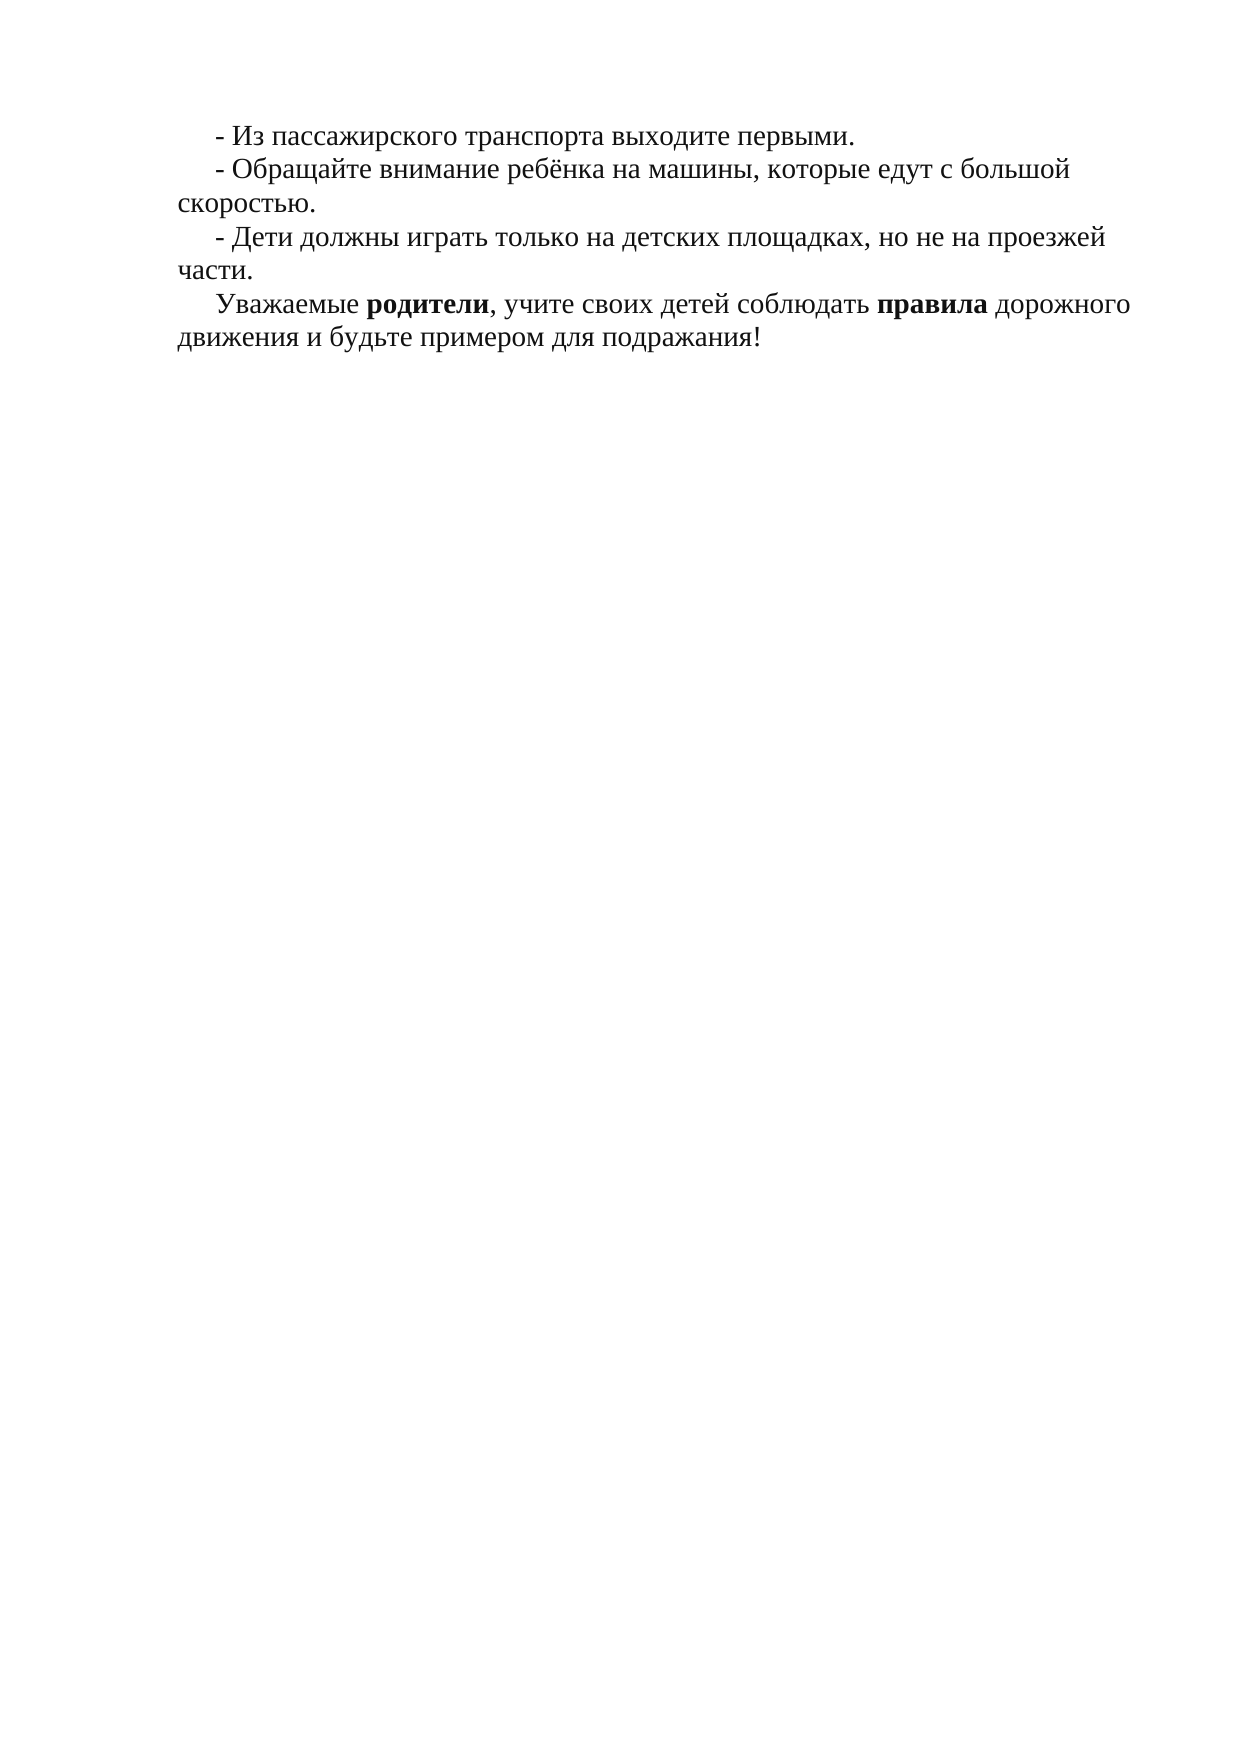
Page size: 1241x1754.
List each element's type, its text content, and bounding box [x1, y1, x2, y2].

text - Дети должны играть только на детских площадках, но не на проезжей части. [177, 219, 1152, 286]
text - Обращайте внимание ребёнка на машины, которые едут с большой скоростью. [177, 152, 1152, 219]
text Уважаемые родители, учите своих детей соблюдать правила дорожного движения и будьте примером для подражания! [177, 286, 1152, 353]
text - Из пассажирского транспорта выходите первыми. [177, 118, 1152, 152]
